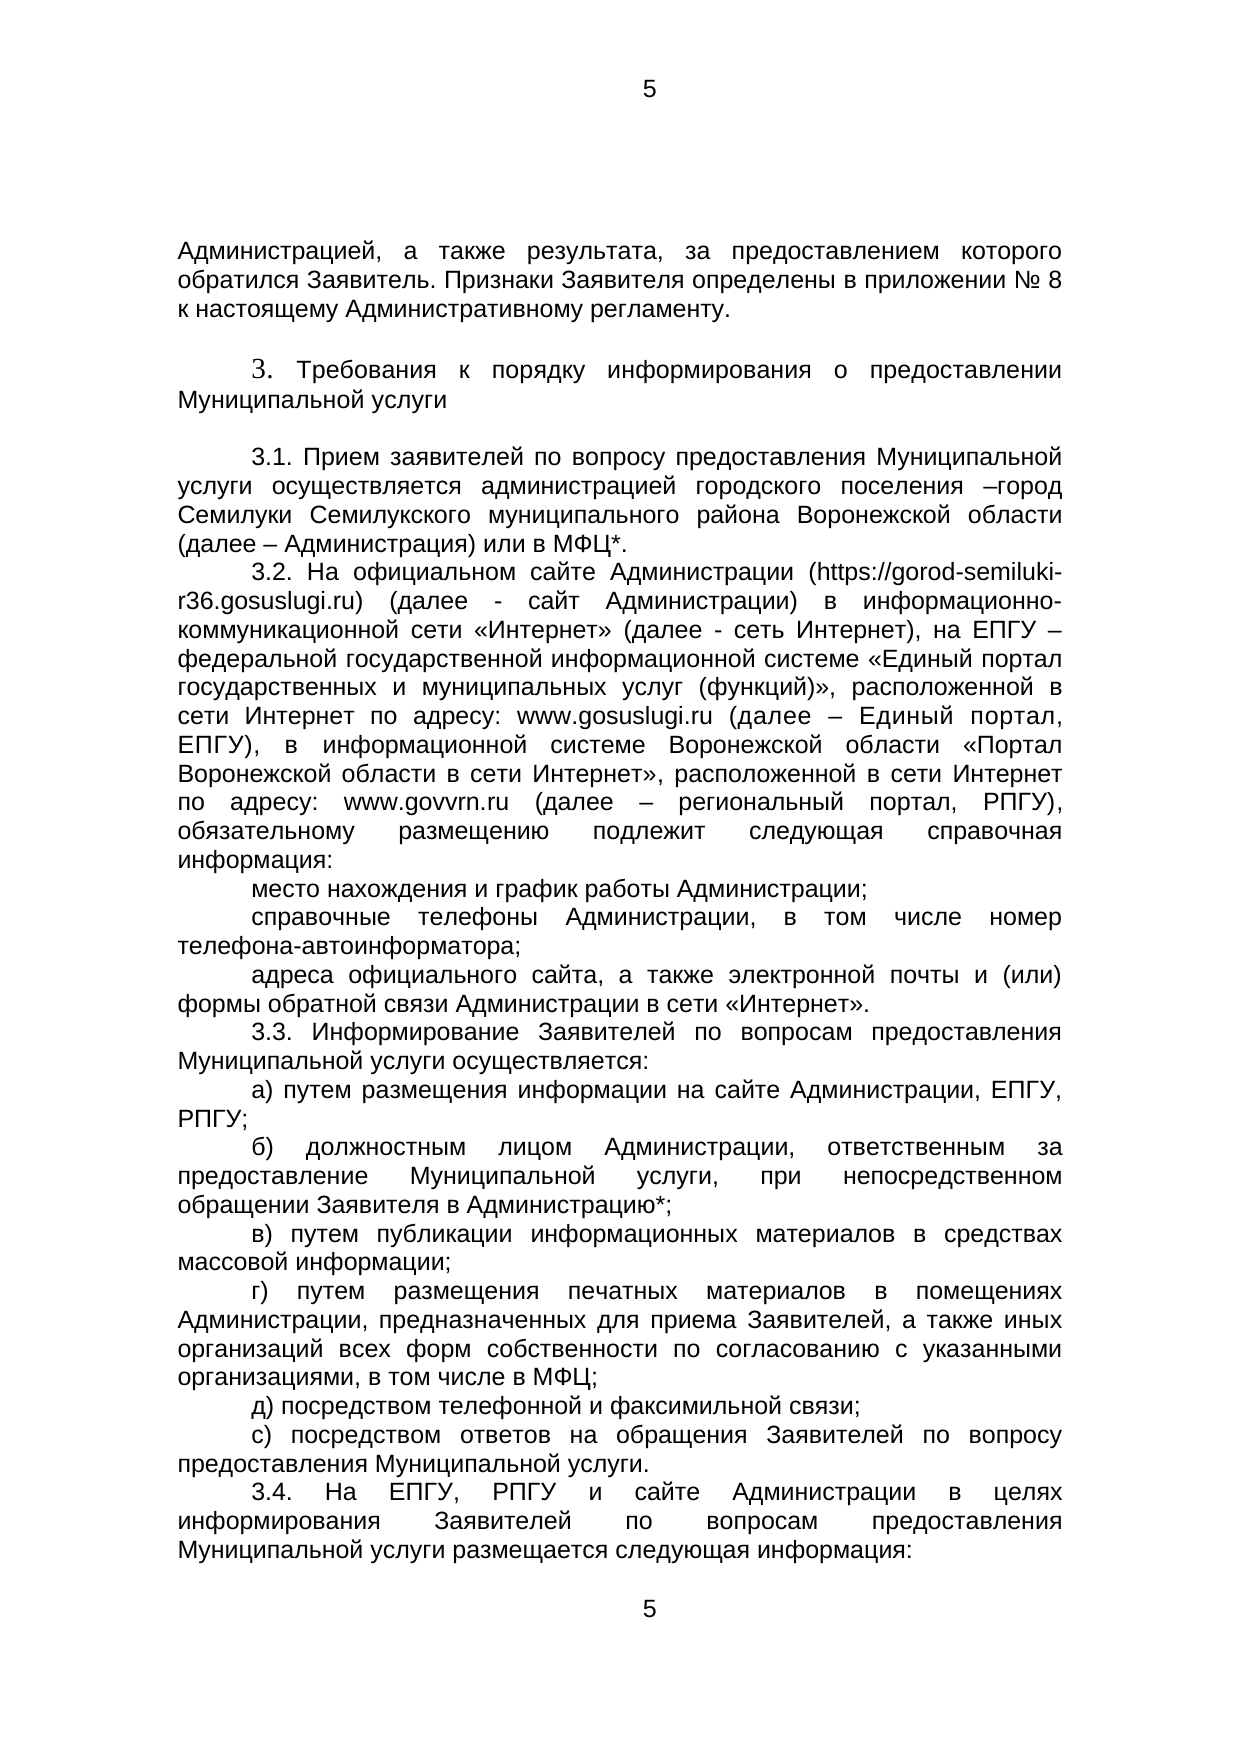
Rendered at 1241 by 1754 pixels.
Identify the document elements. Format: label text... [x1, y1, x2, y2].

text г) путем размещения печатных материалов в помещениях Администрации, предназначенных для приема Заявителей, а также иных организаций всех форм собственности по согласованию с указанными организациями, в том числе в МФЦ; [177, 1276, 1063, 1391]
list Требования к порядку информирования о предоставлении Муниципальной услуги [177, 351, 1063, 413]
text справочные телефоны Администрации, в том числе номер телефона-автоинформатора; [177, 902, 1063, 960]
text б) должностным лицом Администрации, ответственным за предоставление Муниципальной услуги, при непосредственном обращении Заявителя в Администрацию*; [177, 1132, 1063, 1218]
text 3.3. Информирование Заявителей по вопросам предоставления Муниципальной услуги осуществляется: [177, 1017, 1063, 1075]
text адреса официального сайта, а также электронной почты и (или) формы обратной связи Администрации в сети «Интернет». [177, 960, 1063, 1017]
text д) посредством телефонной и факсимильной связи; [177, 1391, 1063, 1420]
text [177, 236, 1063, 322]
text с) посредством ответов на обращения Заявителей по вопросу предоставления Муниципальной услуги. [177, 1420, 1063, 1477]
text а) путем размещения информации на сайте Администрации, ЕПГУ, РПГУ; [177, 1075, 1063, 1132]
text в) путем публикации информационных материалов в средствах массовой информации; [177, 1218, 1063, 1276]
text место нахождения и график работы Администрации; [177, 873, 1063, 902]
text 3.4. На ЕПГУ, РПГУ и сайте Администрации в целях информирования Заявителей по вопросам предоставления Муниципальной услуги размещается следующая информация: [177, 1477, 1063, 1563]
text 3.2. На официальном сайте Администрации (https://gorod-semiluki-r36.gosuslugi.ru) (далее - сайт Администрации) в информационно-коммуникационной сети «Интернет» (далее - сеть Интернет), на ЕПГУ – федеральной государственной информационной системе «Единый портал государственных и муниципальных услуг (функций)», расположенной в сети Интернет по адресу: www.gosuslugi.ru (далее – Единый портал, ЕПГУ), в информационной системе Воронежской области «Портал Воронежской области в сети Интернет», расположенной в сети Интернет по адресу: www.govvrn.ru (далее – региональный портал, РПГУ), обязательному размещению подлежит следующая справочная информация: [177, 557, 1063, 873]
text 3.1. Прием заявителей по вопросу предоставления Муниципальной услуги осуществляется администрацией городского поселения –город Семилуки Семилукского муниципального района Воронежской области (далее – Администрация) или в МФЦ*. [177, 442, 1063, 557]
